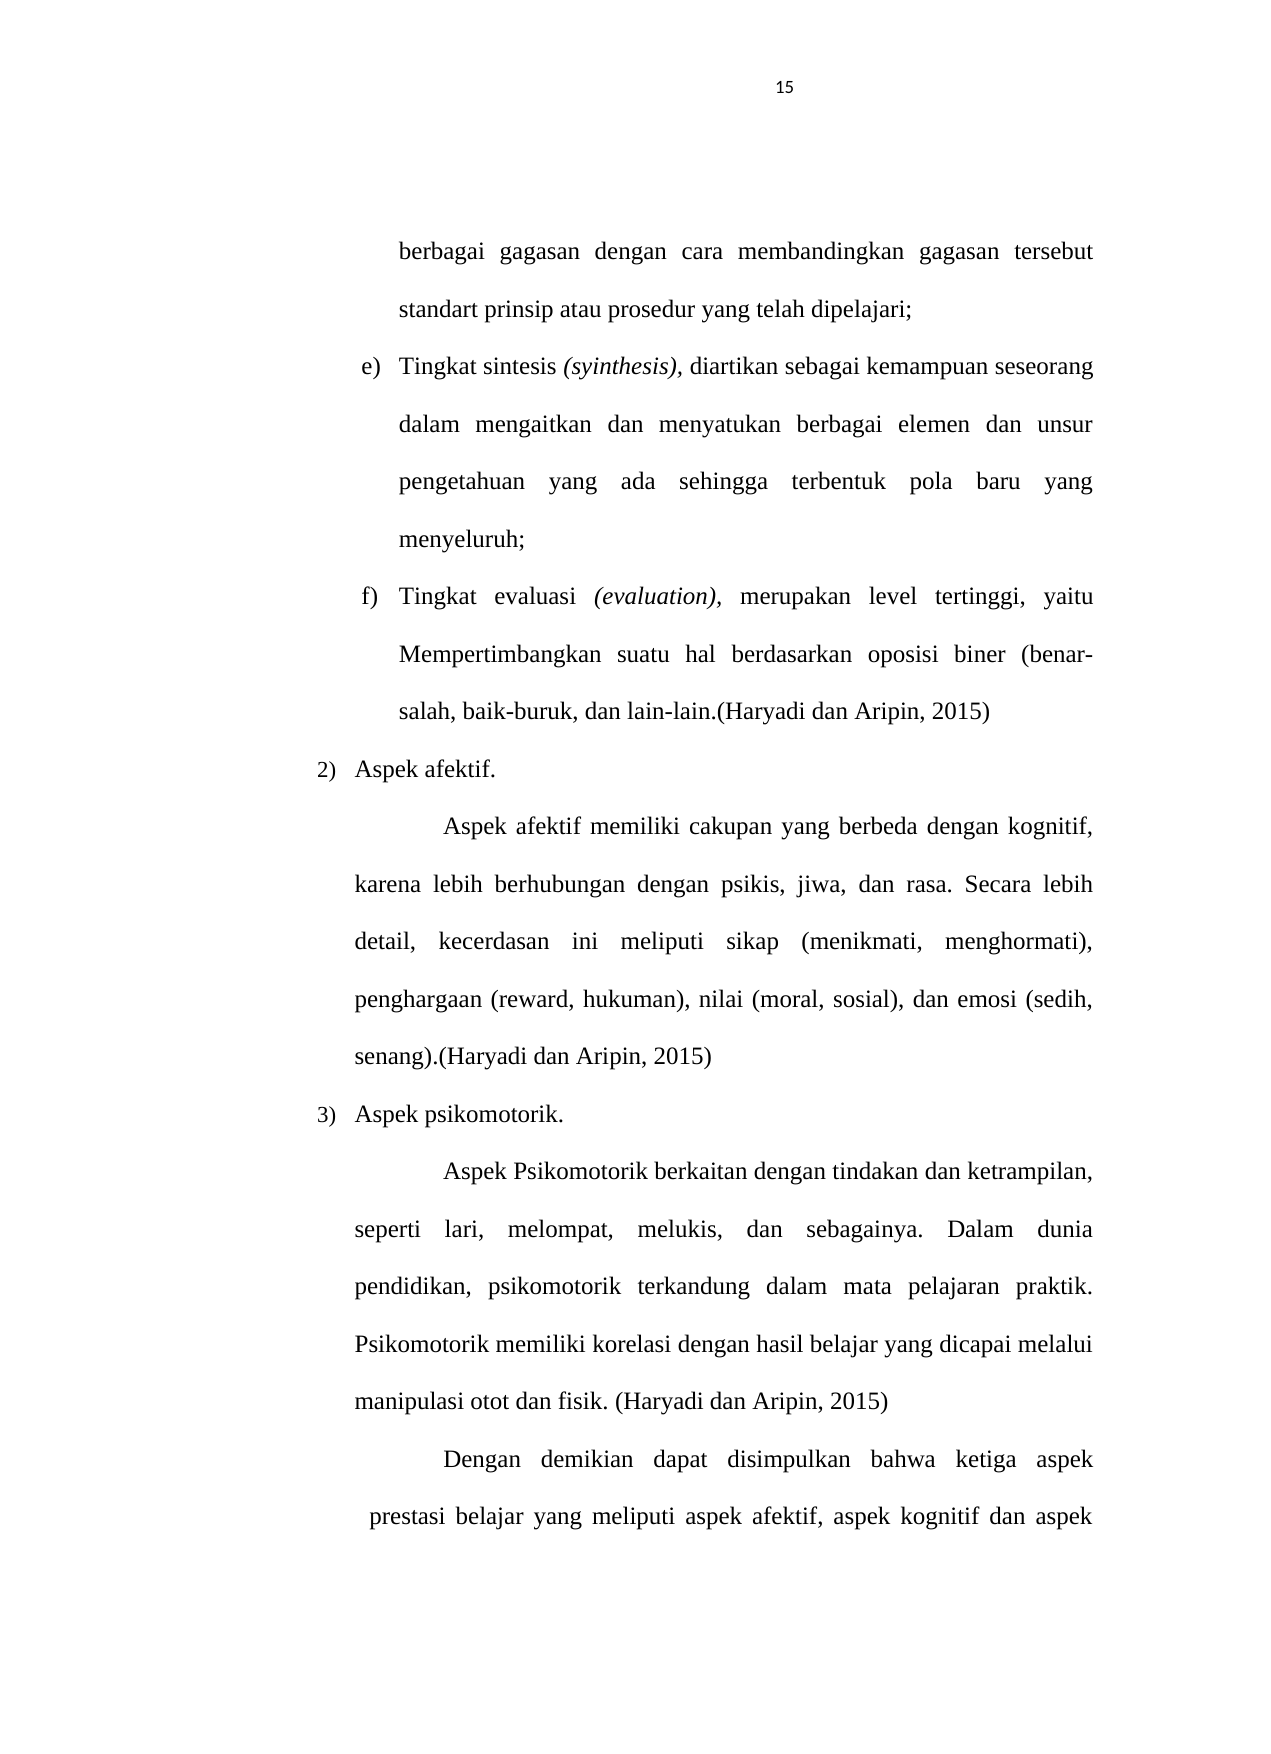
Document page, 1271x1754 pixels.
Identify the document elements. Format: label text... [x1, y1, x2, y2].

text Aspek afektif memiliki cakupan yang berbeda dengan kognitif, karena lebih berhubungan dengan psikis, jiwa, dan rasa. Secara lebih detail, kecerdasan ini meliputi sikap (menikmati, menghormati), penghargaan (reward, hukuman), nilai (moral, sosial), dan emosi (sedih, senang).(Haryadi dan Aripin, 2015) [354, 811, 1094, 1070]
list Aspek afektif. [317, 754, 1094, 782]
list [369, 1444, 1094, 1530]
list Aspek Psikomotorik berkaitan dengan tindakan dan ketrampilan, seperti lari, melompat, melukis, dan sebagainya. Dalam dunia pendidikan, psikomotorik terkandung dalam mata pelajaran praktik. Psikomotorik memiliki korelasi dengan hasil belajar yang dicapai melalui manipulasi otot dan fisik. (Haryadi dan Aripin, 2015) [354, 1156, 1094, 1415]
list Tingkat evaluasi (evaluation), merupakan level tertinggi, yaitu Mempertimbangkan suatu hal berdasarkan oposisi biner (benar‐salah, baik‐buruk, dan lain‐lain.(Haryadi dan Aripin, 2015) [361, 581, 1094, 725]
list Tingkat sintesis (syinthesis), diartikan sebagai kemampuan seseorang dalam mengaitkan dan menyatukan berbagai elemen dan unsur pengetahuan yang ada sehingga terbentuk pola baru yang menyeluruh; [361, 351, 1094, 552]
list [361, 236, 1094, 322]
list Aspek psikomotorik. [317, 1099, 1094, 1127]
